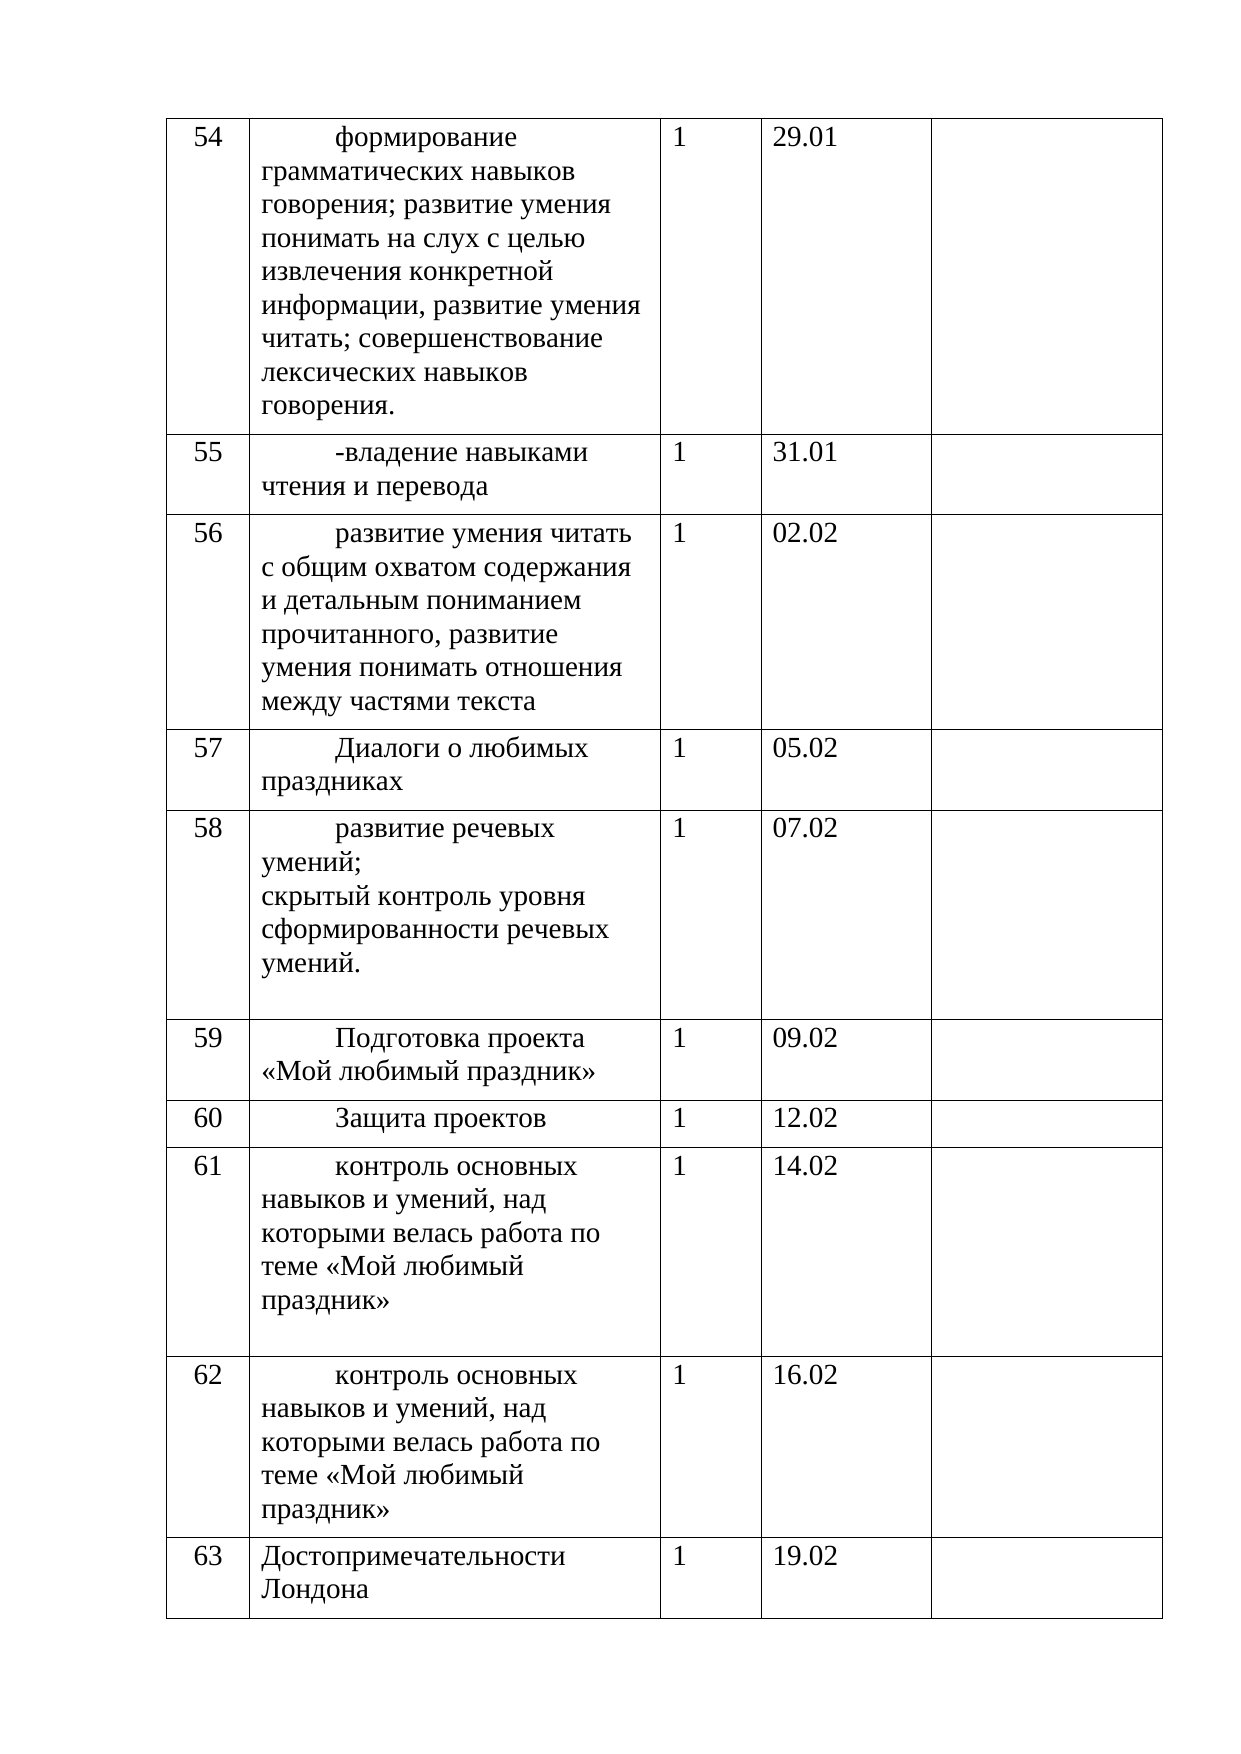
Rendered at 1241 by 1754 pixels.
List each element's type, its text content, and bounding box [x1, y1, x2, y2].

table_cell 19.02 [762, 1538, 931, 1618]
table_cell 61 [167, 1148, 249, 1356]
table_cell 1 [661, 730, 761, 809]
table_cell 58 [167, 811, 249, 1019]
table_cell 62 [167, 1357, 249, 1537]
table_cell формирование грамматических навыков говорения; развитие умения понимать на слух с целью извлечения конкретной информации, развитие умения читать; совершенствование лексических навыков говорения. [250, 119, 660, 433]
table_cell 59 [167, 1020, 249, 1099]
table_cell Подготовка проекта «Мой любимый праздник» [250, 1020, 660, 1099]
table_cell 1 [661, 811, 761, 1019]
table_cell 54 [167, 119, 249, 433]
table_cell контроль основных навыков и умений, над которыми велась работа по теме «Мой любимый праздник» [250, 1357, 660, 1537]
table_cell 1 [661, 1101, 761, 1147]
table_cell [932, 1020, 1162, 1099]
table_cell [932, 515, 1162, 729]
table_cell 57 [167, 730, 249, 809]
table_cell 1 [661, 515, 761, 729]
table_cell 1 [661, 1357, 761, 1537]
table_cell 02.02 [762, 515, 931, 729]
table_cell 1 [661, 435, 761, 514]
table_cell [250, 1538, 660, 1618]
table_cell 31.01 [762, 435, 931, 514]
table_cell [932, 1357, 1162, 1537]
table_cell [932, 435, 1162, 514]
table_cell 29.01 [762, 119, 931, 433]
table_cell 05.02 [762, 730, 931, 809]
table_cell 63 [167, 1538, 249, 1618]
table_cell 1 [661, 1020, 761, 1099]
table_cell [932, 119, 1162, 433]
table_cell 55 [167, 435, 249, 514]
table_cell 16.02 [762, 1357, 931, 1537]
table_cell [932, 1148, 1162, 1356]
table_cell 14.02 [762, 1148, 931, 1356]
table_cell [932, 1538, 1162, 1618]
table_cell развитие речевых умений; скрытый контроль уровня сформированности речевых умений. [250, 811, 660, 1019]
table_cell 09.02 [762, 1020, 931, 1099]
table_cell -владение навыками чтения и перевода [250, 435, 660, 514]
table_cell [932, 811, 1162, 1019]
table_cell 1 [661, 1148, 761, 1356]
table_cell 1 [661, 1538, 761, 1618]
table_cell Защита проектов [250, 1101, 660, 1147]
table_cell 07.02 [762, 811, 931, 1019]
table_cell [932, 1101, 1162, 1147]
table_cell развитие умения читать с общим охватом содержания и детальным пониманием прочитанного, развитие умения понимать отношения между частями текста [250, 515, 660, 729]
table_cell 60 [167, 1101, 249, 1147]
table_cell 1 [661, 119, 761, 433]
table_cell Диалоги о любимых праздниках [250, 730, 660, 809]
table_cell контроль основных навыков и умений, над которыми велась работа по теме «Мой любимый праздник» [250, 1148, 660, 1356]
table_cell 56 [167, 515, 249, 729]
table_cell [932, 730, 1162, 809]
table_cell 12.02 [762, 1101, 931, 1147]
